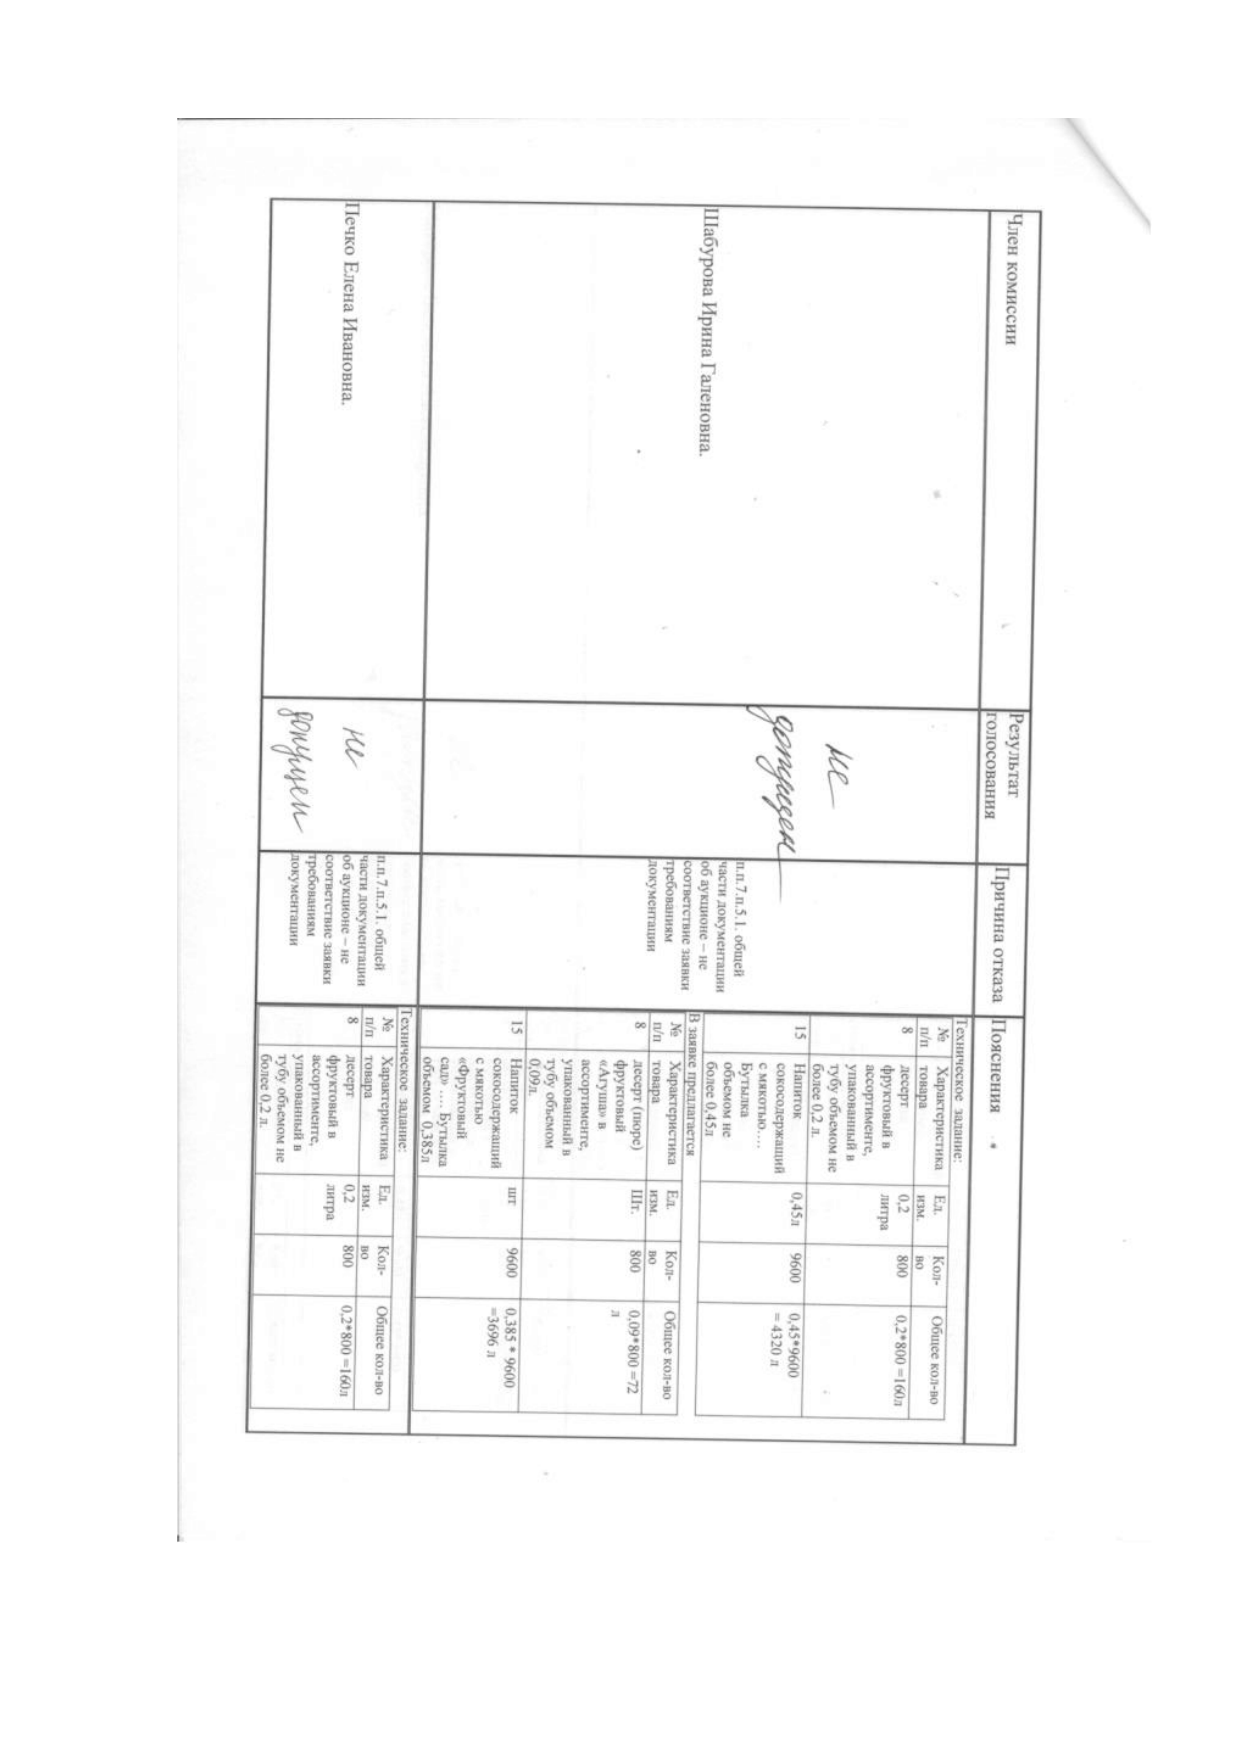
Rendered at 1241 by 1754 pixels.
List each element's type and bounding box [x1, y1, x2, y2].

picture [177, 118, 1152, 1543]
